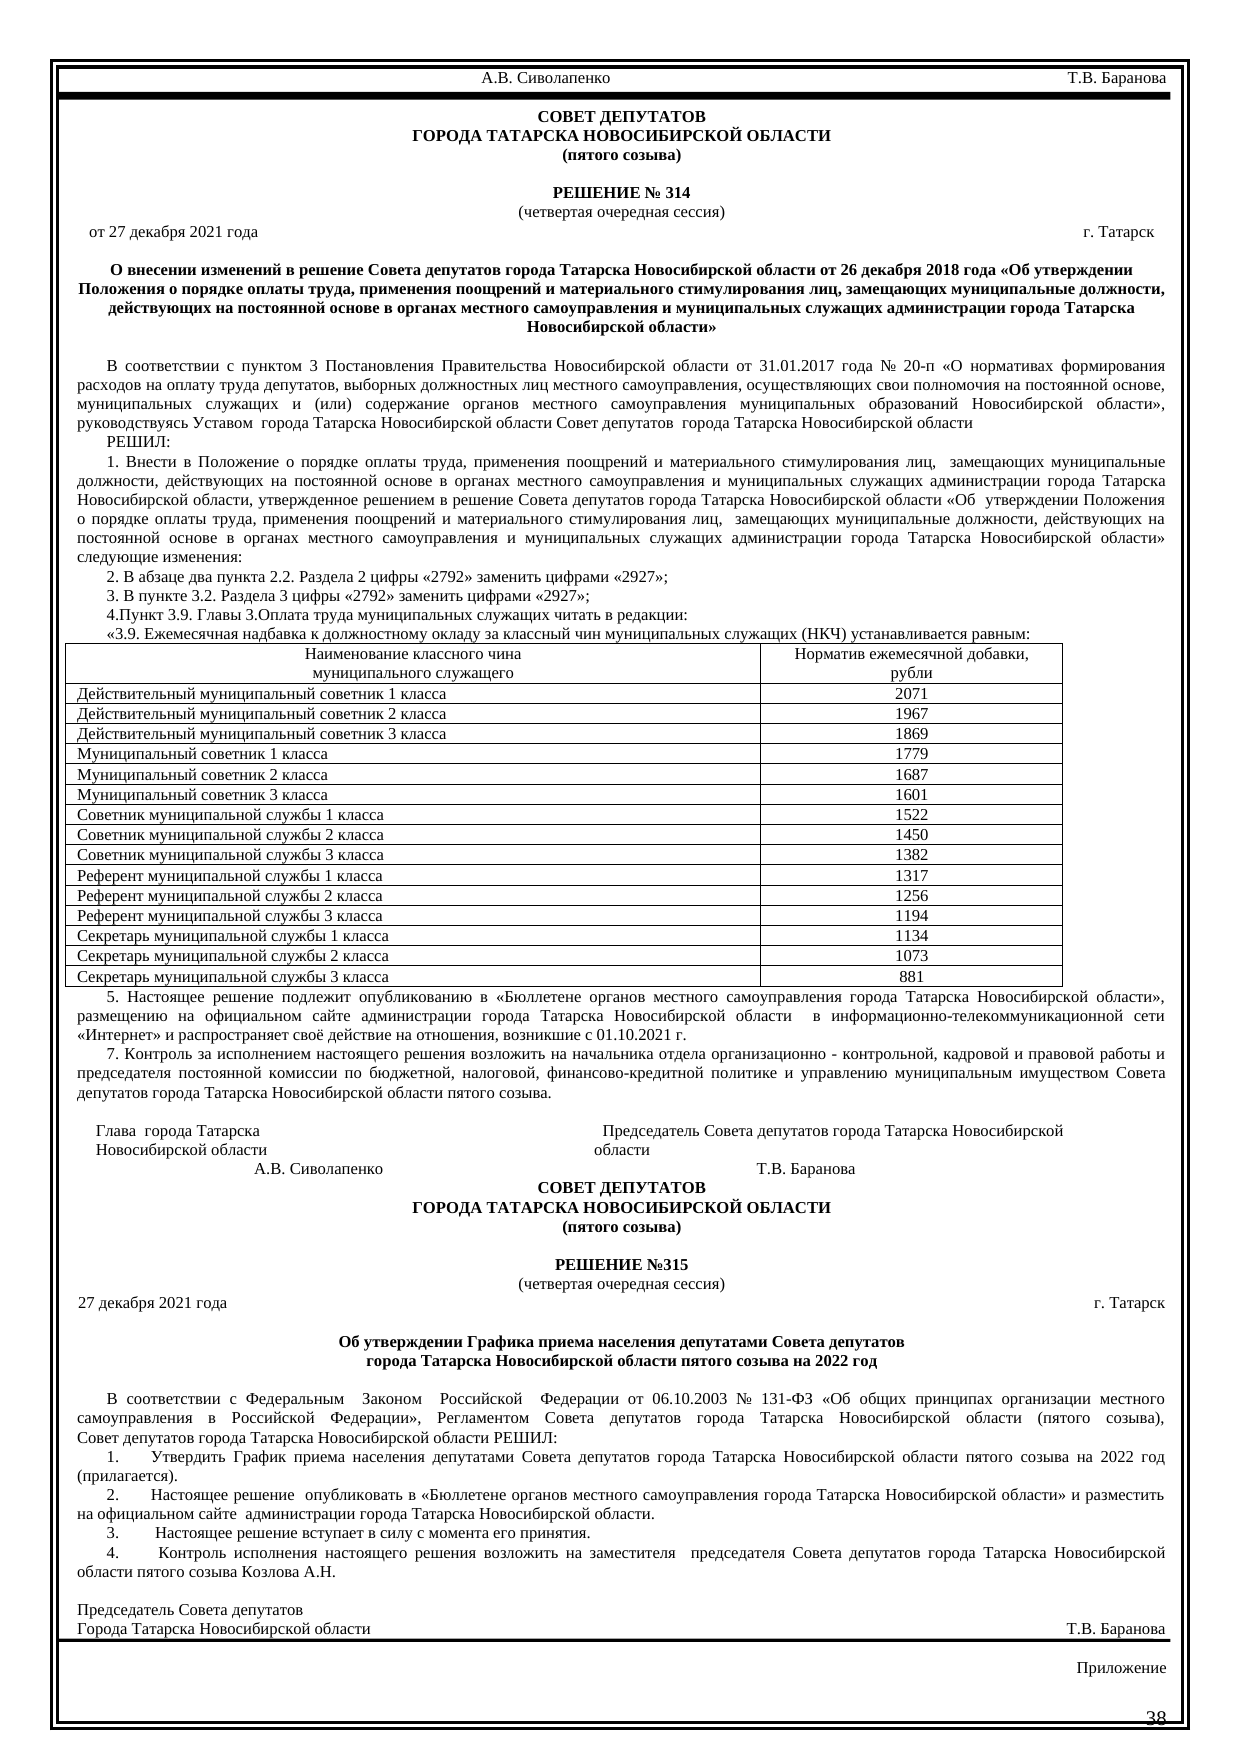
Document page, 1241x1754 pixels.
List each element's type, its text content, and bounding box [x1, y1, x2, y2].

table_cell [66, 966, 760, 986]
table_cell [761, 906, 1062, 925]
text «3.9. Ежемесячная надбавка к должностному окладу за классный чин муниципальных служащих (НКЧ) устанавливается равным: [77, 624, 1166, 643]
text РЕШИЛ: [77, 432, 1166, 451]
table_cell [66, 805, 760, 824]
list Настоящее решение вступает в силу с момента его принятия. [77, 1523, 1166, 1542]
text 3. В пункте 3.2. Раздела 3 цифры «2792» заменить цифрами «2927»; [77, 586, 1166, 605]
text (четвертая очередная сессия) [77, 1274, 1166, 1293]
text Председатель Совета депутатов [77, 1600, 1166, 1619]
list Настоящее решение опубликовать в «Бюллетене органов местного самоуправления города Татарска Новосибирской области» и разместить на официальном сайте администрации города Татарска Новосибирской области. [77, 1485, 1166, 1523]
text 1. Внести в Положение о порядке оплаты труда, применения поощрений и материального стимулирования лиц, замещающих муниципальные должности, действующих на постоянной основе в органах местного самоуправления и муниципальных служащих администрации города Татарска Новосибирской области, утвержденное решением в решение Совета депутатов города Татарска Новосибирской области «Об утверждении Положения о порядке оплаты труда, применения поощрений и материального стимулирования лиц, замещающих муниципальные должности, действующих на постоянной основе в органах местного самоуправления и муниципальных служащих администрации города Татарска Новосибирской области» следующие изменения: [77, 451, 1166, 566]
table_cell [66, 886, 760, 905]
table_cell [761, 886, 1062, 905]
text 2. В абзаце два пункта 2.2. Раздела 2 цифры «2792» заменить цифрами «2927»; [77, 566, 1166, 586]
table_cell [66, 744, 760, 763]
text Об утверждении Графика приема населения депутатами Совета депутатов [77, 1332, 1166, 1351]
text В соответствии с Федеральным Законом Российской Федерации от 06.10.2003 № 131-ФЗ «Об общих принципах организации местного самоуправления в Российской Федерации», Регламентом Совета депутатов города Татарска Новосибирской области (пятого созыва), Совет депутатов города Татарска Новосибирской области РЕШИЛ: [77, 1389, 1166, 1447]
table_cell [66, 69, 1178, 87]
list Контроль исполнения настоящего решения возложить на заместителя председателя Совета депутатов города Татарска Новосибирской области пятого созыва Козлова А.Н. [77, 1542, 1166, 1581]
text В соответствии с пунктом 3 Постановления Правительства Новосибирской области от 31.01.2017 года № 20-п «О нормативах формирования расходов на оплату труда депутатов, выборных должностных лиц местного самоуправления, осуществляющих свои полномочия на постоянной основе, муниципальных служащих и (или) содержание органов местного самоуправления муниципальных образований Новосибирской области», руководствуясь Уставом города Татарска Новосибирской области Совет депутатов города Татарска Новосибирской области [77, 356, 1166, 432]
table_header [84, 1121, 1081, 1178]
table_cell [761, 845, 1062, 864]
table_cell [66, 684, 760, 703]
text РЕШЕНИЕ №315 [77, 1255, 1166, 1274]
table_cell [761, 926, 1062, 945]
text (пятого созыва) [77, 145, 1166, 164]
text (пятого созыва) [77, 1217, 1166, 1236]
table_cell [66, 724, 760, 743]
list Утвердить График приема населения депутатами Совета депутатов города Татарска Новосибирской области пятого созыва на 2022 год (прилагается). [77, 1447, 1166, 1485]
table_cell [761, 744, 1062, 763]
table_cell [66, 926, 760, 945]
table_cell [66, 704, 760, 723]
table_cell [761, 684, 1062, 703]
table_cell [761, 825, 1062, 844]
text от 27 декабря 2021 года г. Татарск [77, 221, 1166, 241]
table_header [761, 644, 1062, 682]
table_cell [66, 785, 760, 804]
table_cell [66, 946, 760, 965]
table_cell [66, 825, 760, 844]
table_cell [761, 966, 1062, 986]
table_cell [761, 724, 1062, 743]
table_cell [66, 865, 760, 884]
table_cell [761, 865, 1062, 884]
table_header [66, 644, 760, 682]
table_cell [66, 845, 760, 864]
text ГОРОДА ТАТАРСКА НОВОСИБИРСКОЙ ОБЛАСТИ [77, 126, 1166, 145]
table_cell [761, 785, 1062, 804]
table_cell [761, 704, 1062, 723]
text 4.Пункт 3.9. Главы 3.Оплата труда муниципальных служащих читать в редакции: [77, 605, 1166, 624]
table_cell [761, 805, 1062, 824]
text ГОРОДА ТАТАРСКА НОВОСИБИРСКОЙ ОБЛАСТИ [77, 1197, 1166, 1217]
text 5. Настоящее решение подлежит опубликованию в «Бюллетене органов местного самоуправления города Татарска Новосибирской области», размещению на официальном сайте администрации города Татарска Новосибирской области в информационно-телекоммуникационной сети «Интернет» и распространяет своё действие на отношения, возникшие с 01.10.2021 г. [77, 987, 1166, 1044]
text Города Татарска Новосибирской области Т.В. Баранова [77, 1619, 1166, 1638]
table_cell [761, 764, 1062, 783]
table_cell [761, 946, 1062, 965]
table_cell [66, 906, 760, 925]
text Приложение [77, 1657, 1166, 1677]
text СОВЕТ ДЕПУТАТОВ [77, 106, 1166, 126]
text 27 декабря 2021 года г. Татарск [77, 1293, 1166, 1312]
text 7. Контроль за исполнением настоящего решения возложить на начальника отдела организационно - контрольной, кадровой и правовой работы и председателя постоянной комиссии по бюджетной, налоговой, финансово-кредитной политике и управлению муниципальным имуществом Совета депутатов города Татарска Новосибирской области пятого созыва. [77, 1044, 1166, 1102]
text РЕШЕНИЕ № 314 [77, 183, 1166, 202]
text О внесении изменений в решение Совета депутатов города Татарска Новосибирской области от 26 декабря 2018 года «Об утверждении Положения о порядке оплаты труда, применения поощрений и материального стимулирования лиц, замещающих муниципальные должности, действующих на постоянной основе в органах местного самоуправления и муниципальных служащих администрации города Татарска Новосибирской области» [77, 260, 1166, 336]
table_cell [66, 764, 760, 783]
text (четвертая очередная сессия) [77, 202, 1166, 221]
text города Татарска Новосибирской области пятого созыва на 2022 год [77, 1351, 1166, 1370]
text СОВЕТ ДЕПУТАТОВ [77, 1178, 1166, 1197]
